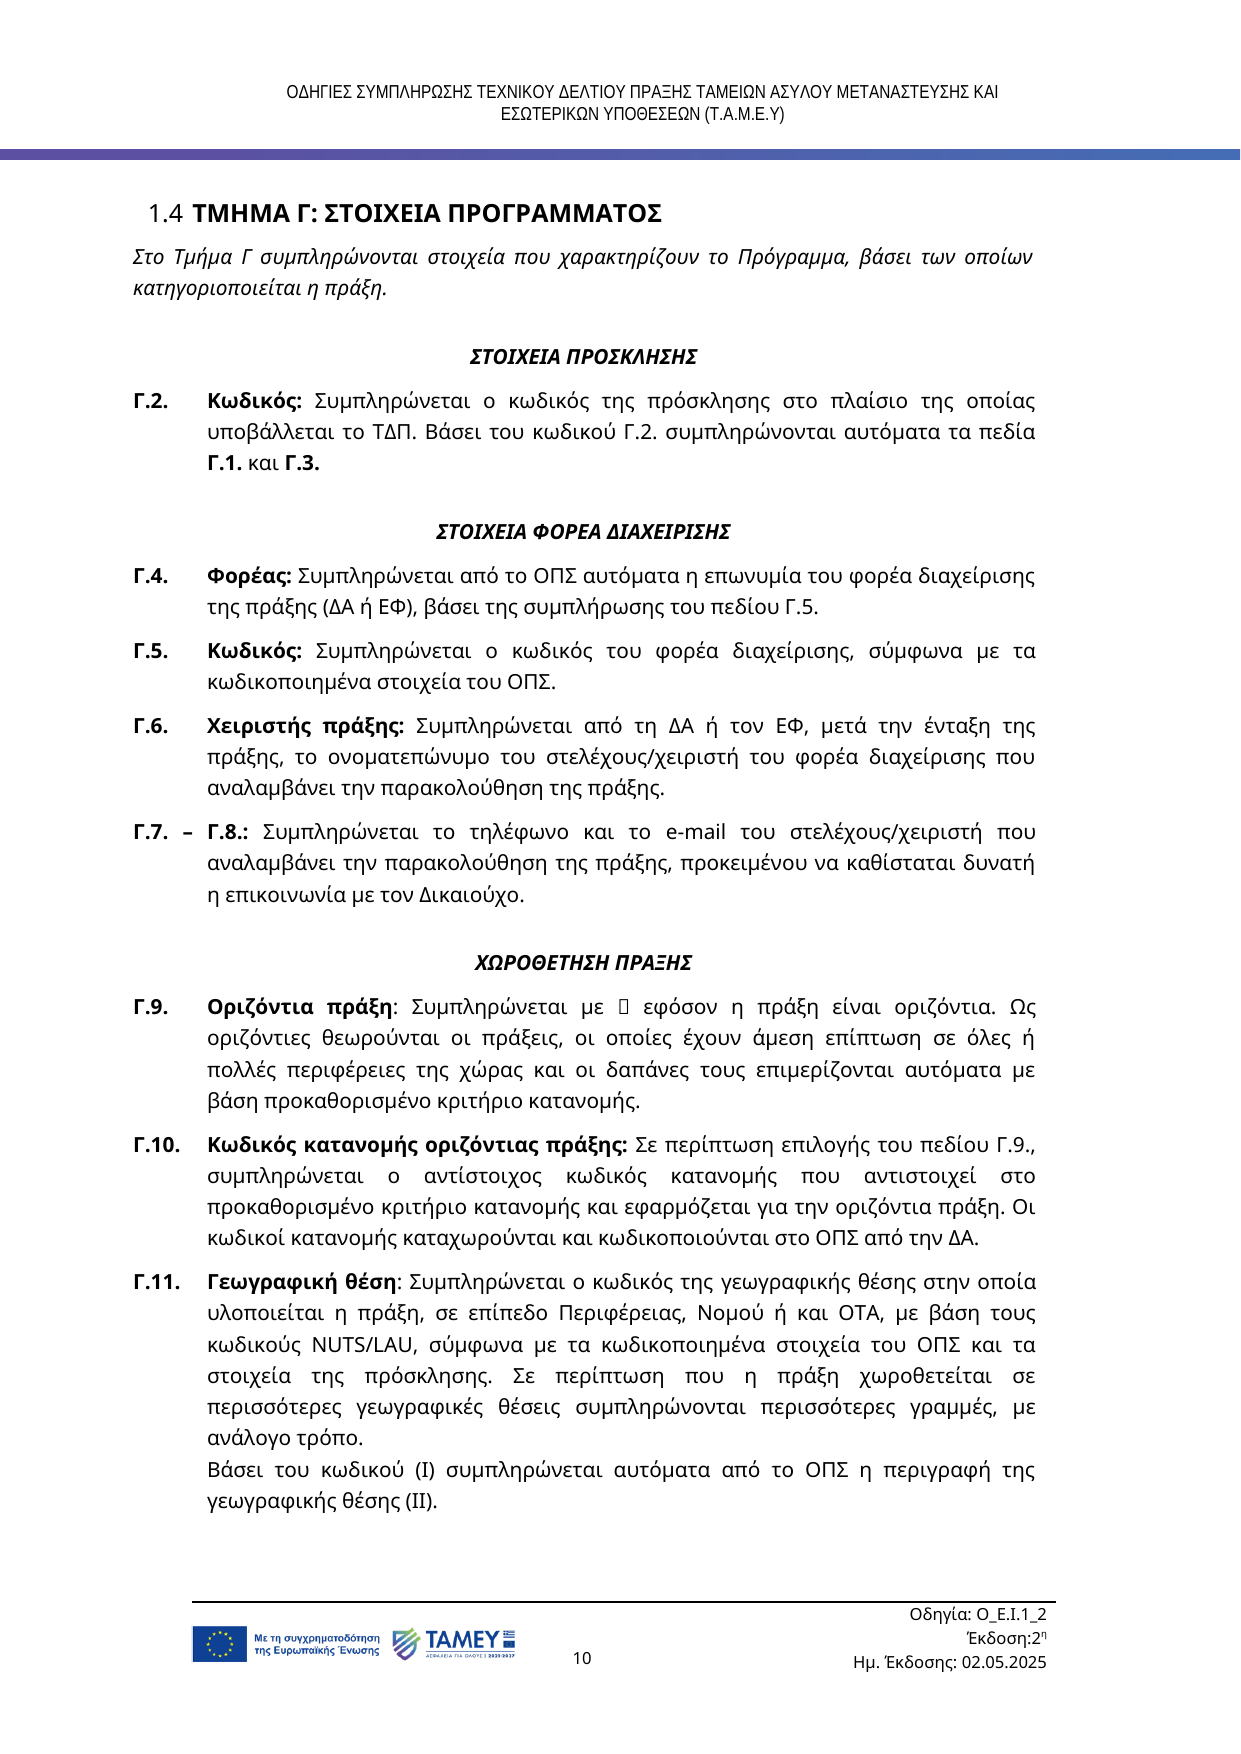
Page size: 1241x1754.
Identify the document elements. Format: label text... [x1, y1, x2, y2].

list Κωδικός κατανομής οριζόντιας πράξης: Σε περίπτωση επιλογής του πεδίου Γ.9., συμπληρώνεται ο αντίστοιχος κωδικός κατανομής που αντιστοιχεί στο προκαθορισμένο κριτήριο κατανομής και εφαρμόζεται για την οριζόντια πράξη. Οι κωδικοί κατανομής καταχωρούνται και κωδικοποιούνται στο ΟΠΣ από την ΔΑ. [133, 1130, 1036, 1252]
list Κωδικός: Συμπληρώνεται ο κωδικός του φορέα διαχείρισης, σύμφωνα με τα κωδικοποιημένα στοιχεία του ΟΠΣ. [133, 636, 1036, 696]
list Χειριστής πράξης: Συμπληρώνεται από τη ΔΑ ή τον ΕΦ, μετά την ένταξη της πράξης, το ονοματεπώνυμο του στελέχους/χειριστή του φορέα διαχείρισης που αναλαμβάνει την παρακολούθηση της πράξης. [133, 711, 1036, 802]
text Γ.7. – Γ.8.: Συμπληρώνεται το τηλέφωνο και το e-mail του στελέχους/χειριστή που αναλαμβάνει την παρακολούθηση της πράξης, προκειμένου να καθίσταται δυνατή η επικοινωνία με τον Δικαιούχο. [133, 817, 1036, 908]
text Γ.2. Κωδικός: Συμπληρώνεται ο κωδικός της πρόσκλησης στο πλαίσιο της οποίας υποβάλλεται το ΤΔΠ. Βάσει του κωδικού Γ.2. συμπληρώνονται αυτόματα τα πεδία Γ.1. και Γ.3. [133, 386, 1036, 477]
list Γεωγραφική θέση: Συμπληρώνεται ο κωδικός της γεωγραφικής θέσης στην οποία υλοποιείται η πράξη, σε επίπεδο Περιφέρειας, Νομού ή και ΟΤΑ, με βάση τους κωδικούς NUTS/LAU, σύμφωνα με τα κωδικοποιημένα στοιχεία του ΟΠΣ και τα στοιχεία της πρόσκλησης. Σε περίπτωση που η πράξη χωροθετείται σε περισσότερες γεωγραφικές θέσεις συμπληρώνονται περισσότερες γραμμές, με ανάλογο τρόπο. [133, 1267, 1036, 1452]
subtitle ΧΩΡΟΘΕΤΗΣΗ ΠΡΑΞΗΣ [133, 948, 1036, 977]
list Βάσει του κωδικού (Ι) συμπληρώνεται αυτόματα από το ΟΠΣ η περιγραφή της γεωγραφικής θέσης (ΙΙ). [207, 1455, 1036, 1514]
list Φορέας: Συμπληρώνεται από το ΟΠΣ αυτόματα η επωνυμία του φορέα διαχείρισης της πράξης (ΔΑ ή ΕΦ), βάσει της συμπλήρωσης του πεδίου Γ.5. [133, 561, 1036, 621]
subtitle ΣΤΟΙΧΕΙΑ ΠΡΟΣΚΛΗΣΗΣ [133, 342, 1036, 371]
picture [0, 149, 1241, 160]
subtitle ΤΜΗΜΑ Γ: ΣΤΟΙΧΕΙΑ ΠΡΟΓΡΑΜΜΑΤΟΣ [148, 196, 1036, 230]
list Οριζόντια πράξη: Συμπληρώνεται με  εφόσον η πράξη είναι οριζόντια. Ως οριζόντιες θεωρούνται οι πράξεις, οι οποίες έχουν άμεση επίπτωση σε όλες ή πολλές περιφέρειες της χώρας και οι δαπάνες τους επιμερίζονται αυτόματα με βάση προκαθορισμένο κριτήριο κατανομής. [133, 992, 1036, 1114]
picture [189, 1623, 518, 1664]
subtitle ΣΤΟΙΧΕΙΑ ΦΟΡΕΑ ΔΙΑΧΕΙΡΙΣΗΣ [133, 517, 1036, 546]
text Στο Τμήμα Γ συμπληρώνονται στοιχεία που χαρακτηρίζουν το Πρόγραμμα, βάσει των οποίων κατηγοριοποιείται η πράξη. [133, 242, 1036, 302]
